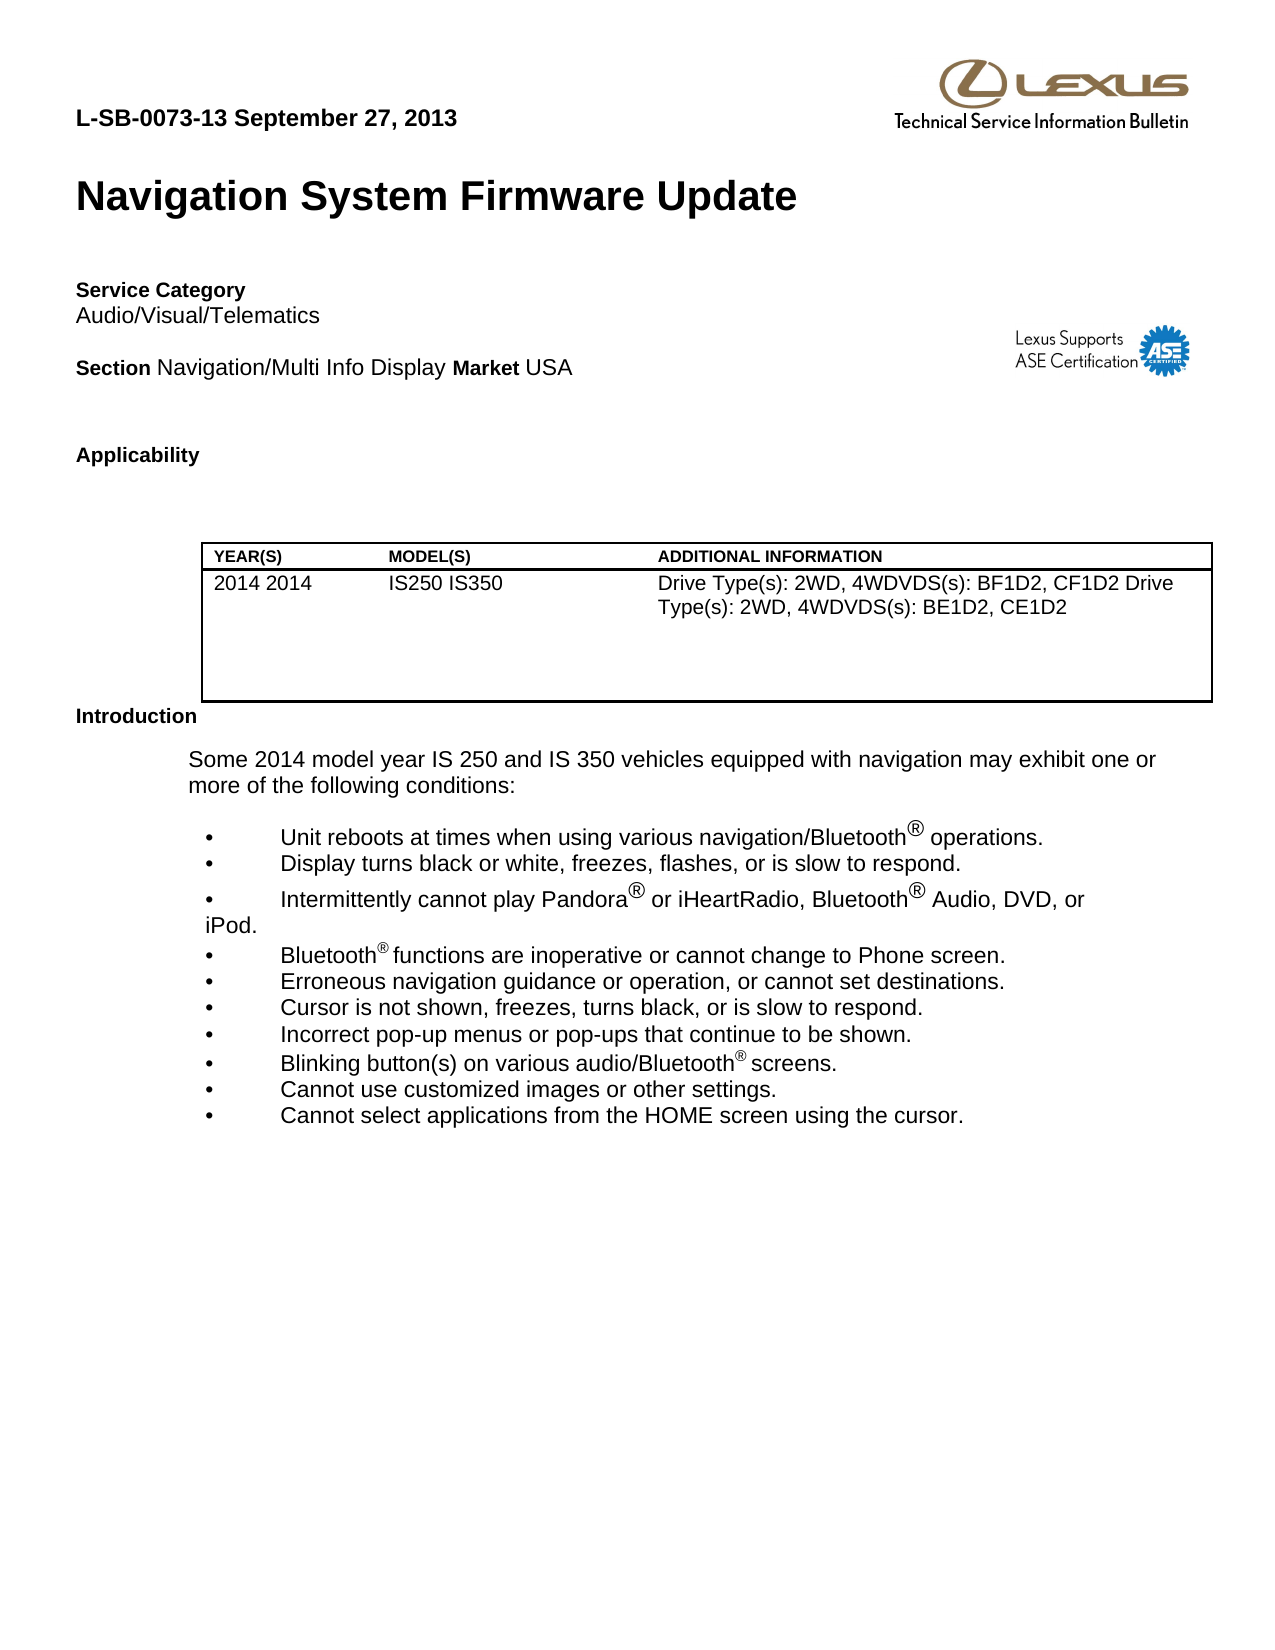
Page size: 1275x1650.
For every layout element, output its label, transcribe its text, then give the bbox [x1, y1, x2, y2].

list Bluetooth® functions are inoperative or cannot change to Phone screen. [205, 939, 1136, 968]
list Blinking button(s) on various audio/Bluetooth® screens. [205, 1047, 1136, 1076]
list Unit reboots at times when using various navigation/Bluetooth® operations. [205, 814, 1136, 850]
text Introduction [76, 704, 283, 728]
text Applicability [76, 443, 286, 467]
list Cannot use customized images or other settings. [205, 1076, 1136, 1102]
text Service Category Audio/Visual/Telematics [76, 278, 436, 328]
text Section Navigation/Multi Info Display Market USA [76, 353, 878, 380]
list Cannot select applications from the HOME screen using the cursor. [205, 1102, 1136, 1129]
list Intermittently cannot play Pandora® or iHeartRadio, Bluetooth® Audio, DVD, or iPod. [205, 877, 1136, 939]
picture [1015, 323, 1191, 378]
list Incorrect pop-up menus or pop-ups that continue to be shown. [205, 1021, 1136, 1047]
picture [892, 58, 1193, 130]
text L-SB-0073-13 September 27, 2013 [76, 104, 779, 132]
text Some 2014 model year IS 250 and IS 350 vehicles equipped with navigation may exhibit one or more of the following conditions: [188, 746, 1164, 799]
list Display turns black or white, freezes, ﬂashes, or is slow to respond. [205, 850, 1136, 877]
list Erroneous navigation guidance or operation, or cannot set destinations. [205, 968, 1136, 994]
text Navigation System Firmware Update [76, 171, 809, 219]
list Cursor is not shown, freezes, turns black, or is slow to respond. [205, 994, 1136, 1021]
